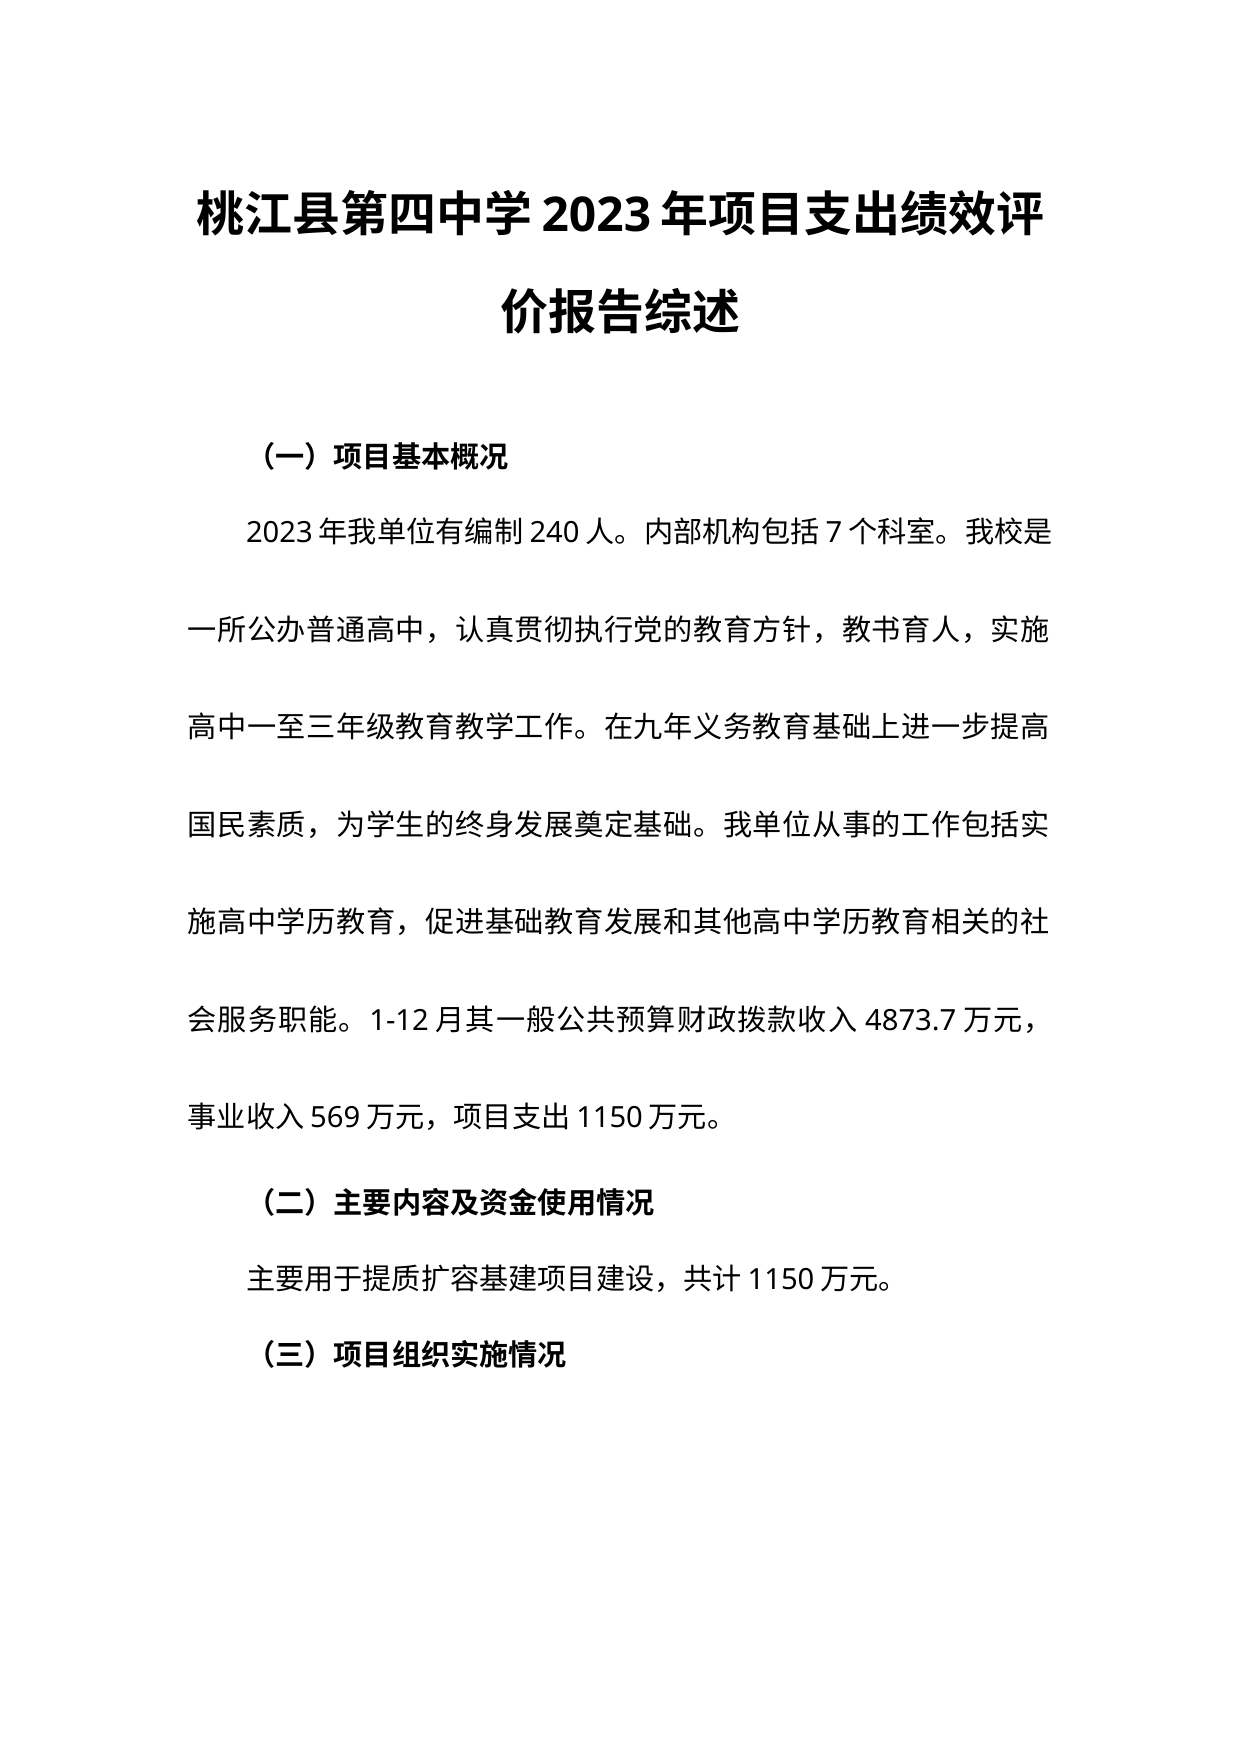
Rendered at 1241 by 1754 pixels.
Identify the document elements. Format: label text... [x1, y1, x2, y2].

text 桃江县第四中学2023年项目支出绩效评价报告综述 [187, 162, 1053, 357]
list 项目组织实施情况 [187, 1320, 1053, 1385]
text （一）项目基本概况 [187, 422, 1053, 487]
text 主要用于提质扩容基建项目建设，共计1150万元。 [187, 1244, 1053, 1309]
text 2023年我单位有编制240人。内部机构包括7个科室。我校是一所公办普通高中，认真贯彻执行党的教育方针，教书育人，实施高中一至三年级教育教学工作。在九年义务教育基础上进一步提高国民素质，为学生的终身发展奠定基础。我单位从事的工作包括实施高中学历教育，促进基础教育发展和其他高中学历教育相关的社会服务职能。1-12月其一般公共预算财政拨款收入4873.7万元，事业收入569万元，项目支出1150万元。 [187, 497, 1053, 1147]
list 主要内容及资金使用情况 [187, 1169, 1053, 1234]
